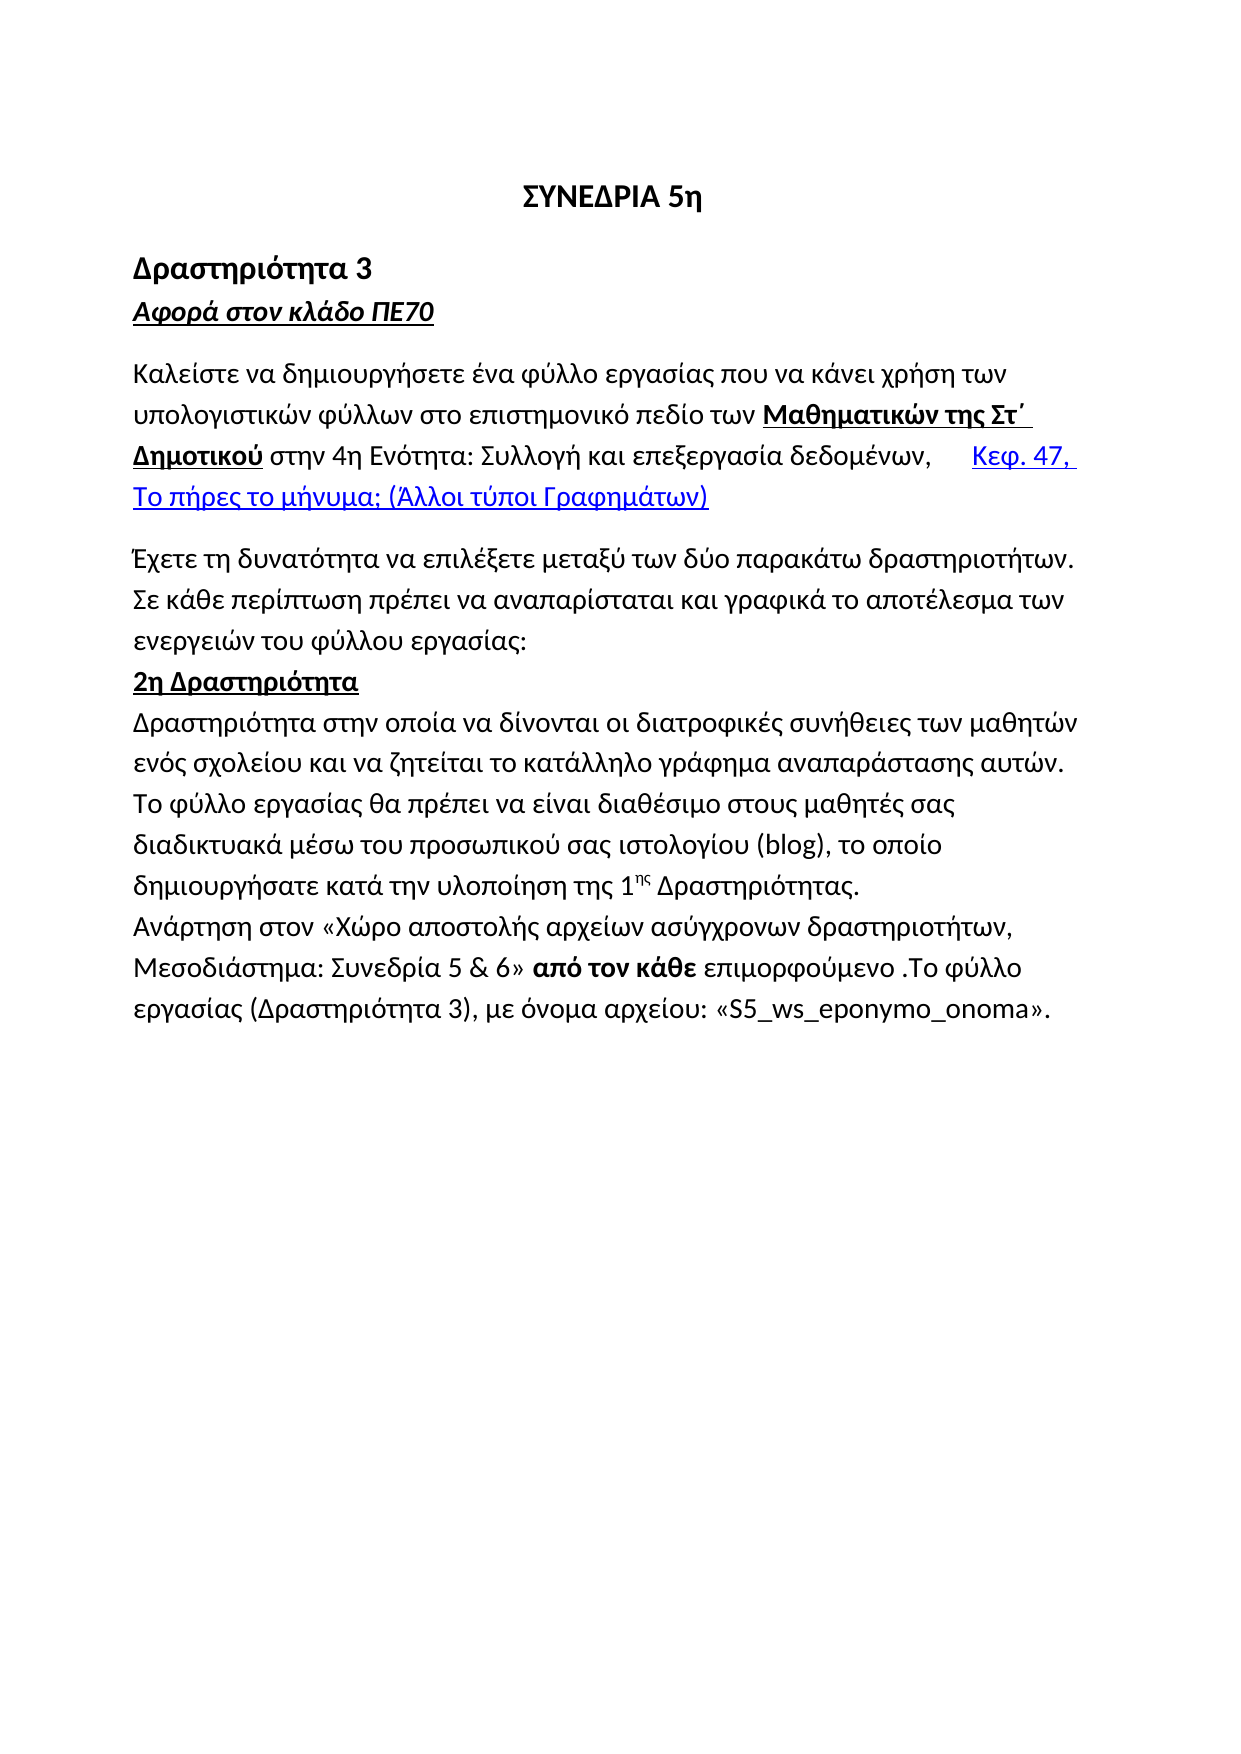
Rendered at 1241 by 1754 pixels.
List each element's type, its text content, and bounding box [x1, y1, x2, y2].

text Το φύλλο εργασίας θα πρέπει να είναι διαθέσιμο στους μαθητές σας διαδικτυακά μέσω του προσωπικού σας ιστολογίου (blog), το οποίο δημιουργήσατε κατά την υλοποίηση της 1ης Δραστηριότητας. [133, 786, 1093, 903]
text Ανάρτηση στον «Χώρο αποστολής αρχείων ασύγχρονων δραστηριοτήτων, Μεσοδιάστημα: Συνεδρία 5 & 6» από τον κάθε επιμορφούμενο .Το φύλλο εργασίας (Δραστηριότητα 3), με όνομα αρχείου: «S5_ws_eponymo_onoma». [133, 908, 1093, 1026]
subtitle Δραστηριότητα 3 [133, 247, 1093, 287]
text 2η Δραστηριότητα [133, 663, 1093, 698]
text Δραστηριότητα στην οποία να δίνονται οι διατροφικές συνήθειες των μαθητών ενός σχολείου και να ζητείται το κατάλληλο γράφημα αναπαράστασης αυτών. [133, 704, 1093, 780]
text Έχετε τη δυνατότητα να επιλέξετε μεταξύ των δύο παρακάτω δραστηριοτήτων. Σε κάθε περίπτωση πρέπει να αναπαρίσταται και γραφικά το αποτέλεσμα των ενεργειών του φύλλου εργασίας: [133, 540, 1093, 657]
subtitle ΣΥΝΕΔΡΙΑ 5η [133, 175, 1093, 216]
text Καλείστε να δημιουργήσετε ένα φύλλο εργασίας που να κάνει χρήση των υπολογιστικών φύλλων στο επιστημονικό πεδίο των Μαθηματικών της Στ΄ Δημοτικού στην 4η Ενότητα: Συλλογή και επεξεργασία δεδομένων, Κεφ. 47, Το πήρες το μήνυμα; (Άλλοι τύποι Γραφημάτων) [133, 355, 1093, 514]
text Αφορά στον κλάδο ΠΕ70 [133, 293, 1093, 329]
